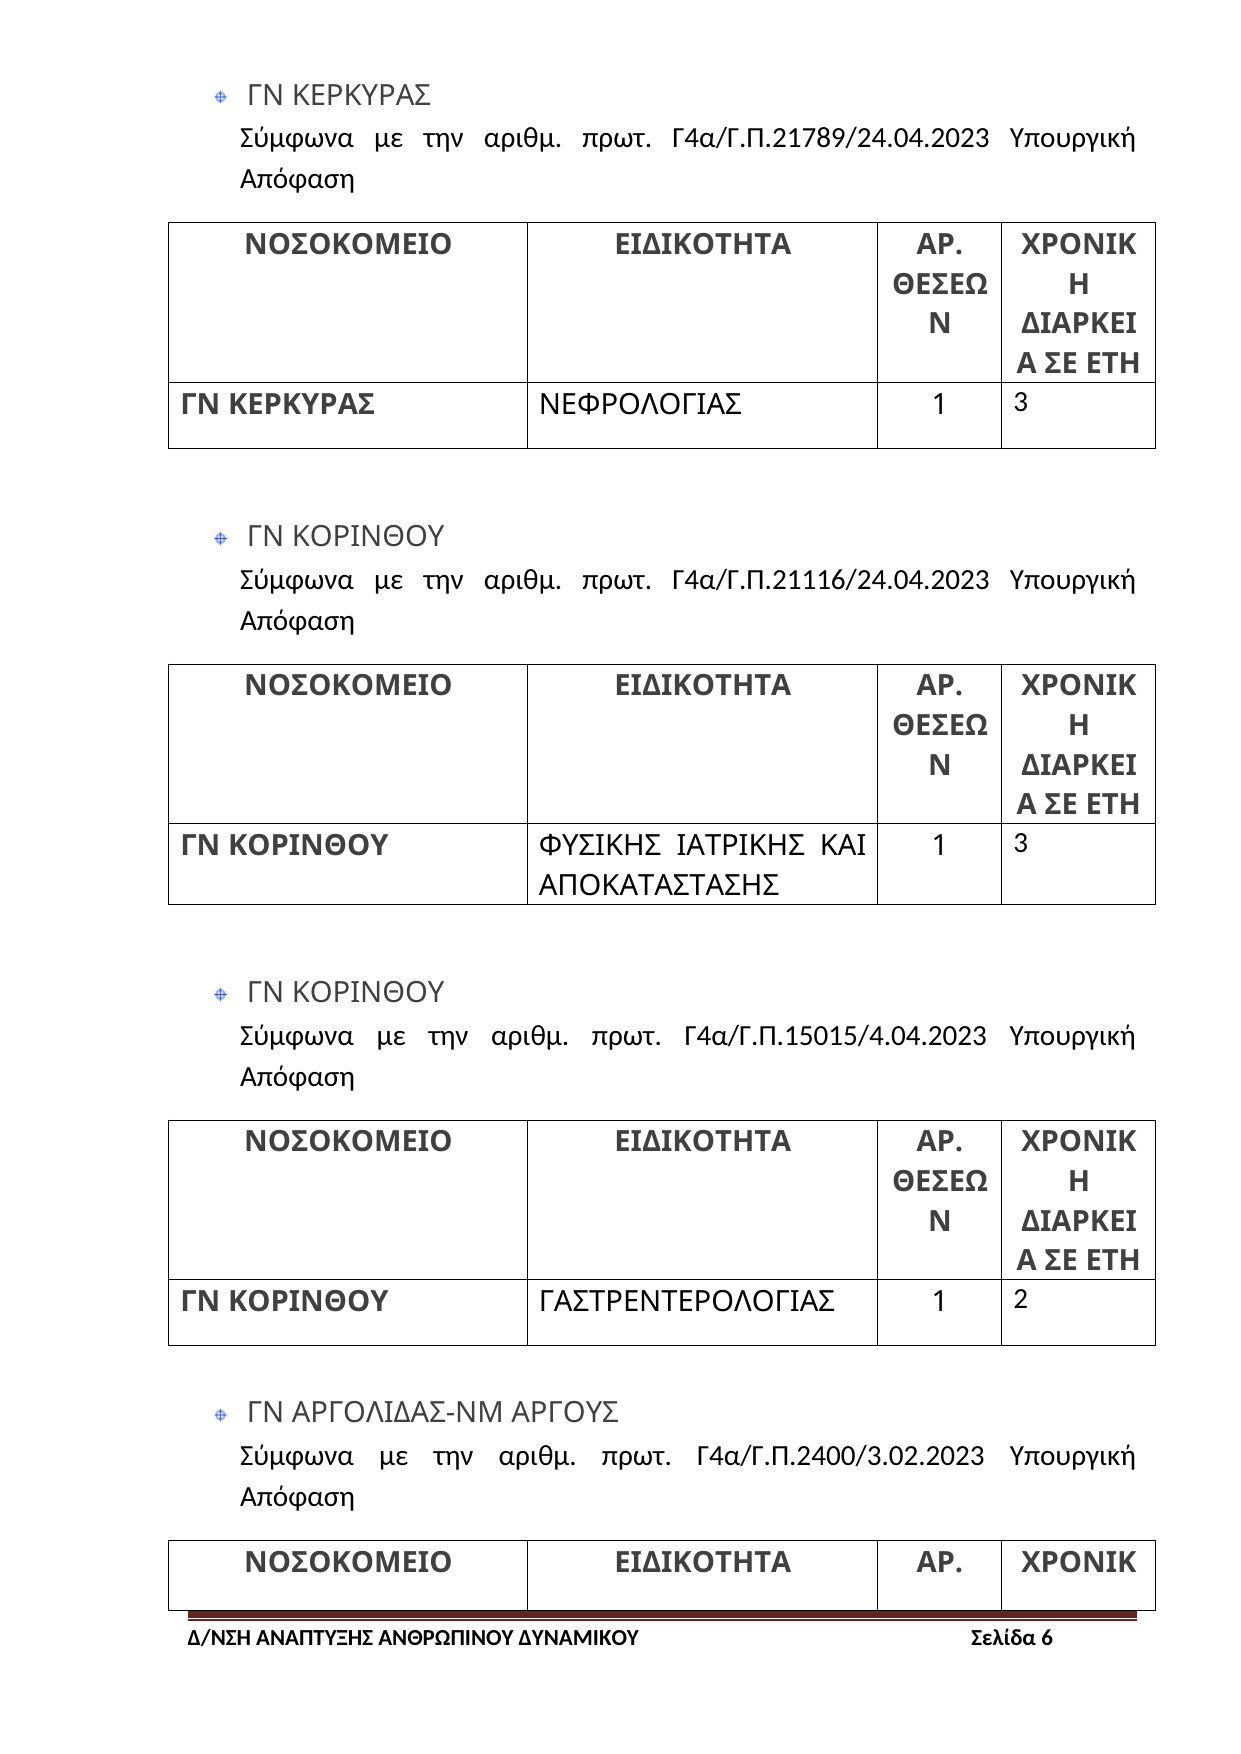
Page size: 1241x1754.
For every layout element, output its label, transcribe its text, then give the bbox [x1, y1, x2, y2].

list ΓΝ ΚΟΡΙΝΘΟΥ [209, 971, 1137, 1011]
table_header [1002, 1541, 1155, 1610]
list ΓΝ ΚΕΡΚΥΡΑΣ [209, 74, 1137, 113]
picture [210, 529, 227, 547]
table_cell ΓΝ ΚΟΡΙΝΘΟΥ [169, 824, 527, 904]
list ΓΝ ΚΟΡΙΝΘΟΥ [209, 515, 1137, 555]
table_header ΧΡΟΝΙΚΗ ΔΙΑΡΚΕΙΑ ΣΕ ΕΤΗ [1002, 665, 1155, 823]
list Σύμφωνα με την αριθμ. πρωτ. Γ4α/Γ.Π.2400/3.02.2023 Υπουργική Απόφαση [240, 1437, 1137, 1514]
table_cell 1 [878, 1280, 1001, 1345]
table_cell ΝΕΦΡΟΛΟΓΙΑΣ [528, 383, 877, 448]
table_header ΧΡΟΝΙΚΗ ΔΙΑΡΚΕΙΑ ΣΕ ΕΤΗ [1002, 223, 1155, 382]
list Σύμφωνα με την αριθμ. πρωτ. Γ4α/Γ.Π.21116/24.04.2023 Υπουργική Απόφαση [240, 561, 1137, 637]
table_cell 2 [1002, 1280, 1155, 1345]
table_header ΕΙΔΙΚΟΤΗΤΑ [528, 223, 877, 382]
table_header ΑΡ. ΘΕΣΕΩΝ [878, 223, 1001, 382]
picture [210, 1406, 227, 1423]
table_cell ΦΥΣΙΚΗΣ ΙΑΤΡΙΚΗΣ ΚΑΙ ΑΠΟΚΑΤΑΣΤΑΣΗΣ [528, 824, 877, 904]
picture [210, 88, 227, 105]
table_header ΧΡΟΝΙΚΗ ΔΙΑΡΚΕΙΑ ΣΕ ΕΤΗ [1002, 1121, 1155, 1279]
table_header ΝΟΣΟΚΟΜΕΙΟ [169, 1121, 527, 1279]
table_header ΑΡ. ΘΕΣΕΩΝ [878, 1121, 1001, 1279]
table_header ΕΙΔΙΚΟΤΗΤΑ [528, 1121, 877, 1279]
table_header ΑΡ. ΘΕΣΕΩΝ [878, 665, 1001, 823]
table_header ΑΡ. ΘΕΣΕΩΝ [878, 1541, 1001, 1610]
table_header ΕΙΔΙΚΟΤΗΤΑ [528, 1541, 877, 1610]
table_header ΕΙΔΙΚΟΤΗΤΑ [528, 665, 877, 823]
list ΓΝ ΑΡΓΟΛΙΔΑΣ-ΝΜ ΑΡΓΟΥΣ [209, 1392, 1137, 1431]
list Σύμφωνα με την αριθμ. πρωτ. Γ4α/Γ.Π.15015/4.04.2023 Υπουργική Απόφαση [240, 1017, 1137, 1093]
table_cell 3 [1002, 383, 1155, 448]
table_cell 1 [878, 383, 1001, 448]
table_cell ΓΑΣΤΡΕΝΤΕΡΟΛΟΓΙΑΣ [528, 1280, 877, 1345]
table_cell 1 [878, 824, 1001, 904]
picture [210, 985, 227, 1003]
table_header ΝΟΣΟΚΟΜΕΙΟ [169, 223, 527, 382]
table_cell 3 [1002, 824, 1155, 904]
table_cell ΓΝ ΚΟΡΙΝΘΟΥ [169, 1280, 527, 1345]
table_header ΝΟΣΟΚΟΜΕΙΟ [169, 1541, 527, 1610]
table_header ΝΟΣΟΚΟΜΕΙΟ [169, 665, 527, 823]
list Σύμφωνα με την αριθμ. πρωτ. Γ4α/Γ.Π.21789/24.04.2023 Υπουργική Απόφαση [240, 119, 1137, 196]
table_cell ΓΝ ΚΕΡΚΥΡΑΣ [169, 383, 527, 448]
